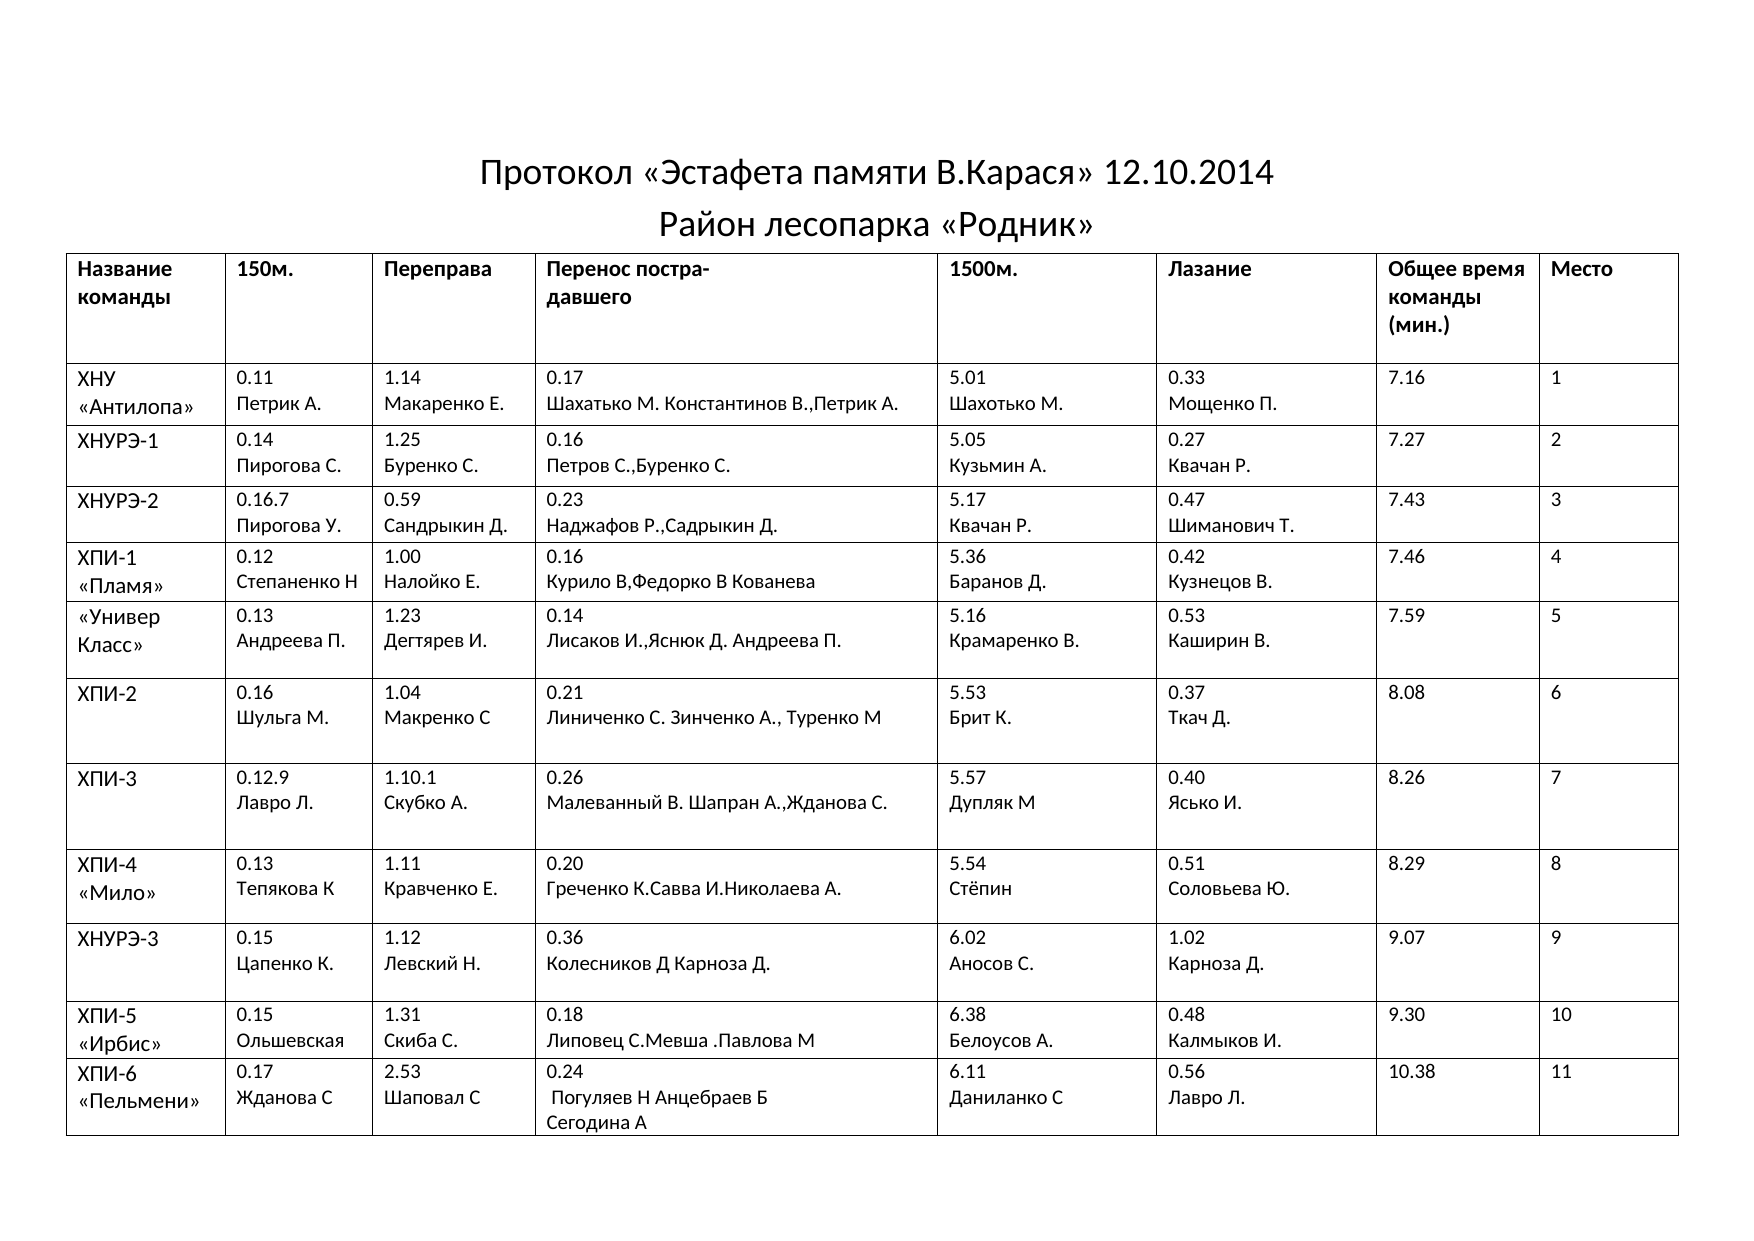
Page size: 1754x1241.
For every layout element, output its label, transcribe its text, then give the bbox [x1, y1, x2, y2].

table_cell ХПИ-1 «Пламя» [67, 543, 225, 601]
table_cell ХНУРЭ-1 [67, 426, 225, 486]
table_cell 0.37 Ткач Д. [1157, 679, 1376, 763]
table_cell 1.11 Кравченко Е. [373, 850, 535, 923]
text Район лесопарка «Родник» [88, 200, 1665, 246]
table_cell 5.16 Крамаренко В. [938, 602, 1156, 678]
table_cell ХПИ-3 [67, 764, 225, 849]
table_cell 0.13 Андреева П. [226, 602, 372, 678]
table_cell 0.26 Малеванный В. Шапран А.,Жданова С. [536, 764, 937, 849]
text Протокол «Эстафета памяти В.Карася» 12.10.2014 [88, 148, 1665, 193]
table_cell 5.53 Брит К. [938, 679, 1156, 763]
table_cell 1.14 Макаренко Е. [373, 364, 535, 425]
table_cell 0.16 Курило В,Федорко В Кованева [536, 543, 937, 601]
table_cell 0.15 Цапенко К. [226, 924, 372, 1001]
table_cell 5.54 Стёпин [938, 850, 1156, 923]
table_cell ХНУРЭ-3 [67, 924, 225, 1001]
table_cell 7.16 [1377, 364, 1539, 425]
table_cell 0.16.7 Пирогова У. [226, 487, 372, 542]
table_cell 0.18 Липовец С.Мевша .Павлова М [536, 1002, 937, 1058]
table_cell 0.17 Жданова С [226, 1059, 372, 1135]
table_cell 7.46 [1377, 543, 1539, 601]
table_cell 0.42 Кузнецов В. [1157, 543, 1376, 601]
table_cell 0.20 Греченко К.Савва И.Николаева А. [536, 850, 937, 923]
table_cell 1.23 Дегтярев И. [373, 602, 535, 678]
table_cell 0.21 Линиченко С. Зинченко А., Туренко М [536, 679, 937, 763]
table_cell 1.02 Карноза Д. [1157, 924, 1376, 1001]
table_header Название команды [67, 254, 225, 363]
table_cell 10.38 [1377, 1059, 1539, 1135]
table_cell 1.00 Налойко Е. [373, 543, 535, 601]
table_cell 1.25 Буренко С. [373, 426, 535, 486]
table_cell 0.27 Квачан Р. [1157, 426, 1376, 486]
table_cell 2.53 Шаповал С [373, 1059, 535, 1135]
table_cell 0.47 Шиманович Т. [1157, 487, 1376, 542]
table_cell 1.10.1 Скубко А. [373, 764, 535, 849]
table_cell 0.53 Каширин В. [1157, 602, 1376, 678]
table_cell 0.13 Тепякова К [226, 850, 372, 923]
table_cell 1 [1540, 364, 1678, 425]
table_cell 0.23 Наджафов Р.,Садрыкин Д. [536, 487, 937, 542]
table_cell 9 [1540, 924, 1678, 1001]
table_cell 0.59 Сандрыкин Д. [373, 487, 535, 542]
table_cell ХПИ-5 «Ирбис» [67, 1002, 225, 1058]
table_cell 0.11 Петрик А. [226, 364, 372, 425]
table_cell 6.11 Даниланко С [938, 1059, 1156, 1135]
table_cell 0.16 Шульга М. [226, 679, 372, 763]
table_header Место [1540, 254, 1678, 363]
table_header Общее время команды (мин.) [1377, 254, 1539, 363]
table_header 150м. [226, 254, 372, 363]
table_cell 7.43 [1377, 487, 1539, 542]
table_cell 0.15 Ольшевская [226, 1002, 372, 1058]
table_cell 0.51 Соловьева Ю. [1157, 850, 1376, 923]
table_cell 0.17 Шахатько М. Константинов В.,Петрик А. [536, 364, 937, 425]
table_cell 0.14 Лисаков И.,Яснюк Д. Андреева П. [536, 602, 937, 678]
table_cell 0.33 Мощенко П. [1157, 364, 1376, 425]
table_cell 8 [1540, 850, 1678, 923]
table_cell 4 [1540, 543, 1678, 601]
table_cell ХПИ-6 «Пельмени» [67, 1059, 225, 1135]
table_cell ХПИ-2 [67, 679, 225, 763]
table_cell 0.24 Погуляев Н Анцебраев Б Сегодина А [536, 1059, 937, 1135]
table_header Лазание [1157, 254, 1376, 363]
table_cell 6.02 Аносов С. [938, 924, 1156, 1001]
table_cell 10 [1540, 1002, 1678, 1058]
table_cell 0.56 Лавро Л. [1157, 1059, 1376, 1135]
table_cell 0.36 Колесников Д Карноза Д. [536, 924, 937, 1001]
table_cell 0.40 Ясько И. [1157, 764, 1376, 849]
table_cell 0.14 Пирогова С. [226, 426, 372, 486]
table_cell 0.16 Петров С.,Буренко С. [536, 426, 937, 486]
table_cell 1.31 Скиба С. [373, 1002, 535, 1058]
table_cell 9.30 [1377, 1002, 1539, 1058]
table_cell 3 [1540, 487, 1678, 542]
table_cell 0.12.9 Лавро Л. [226, 764, 372, 849]
table_cell 1.04 Макренко С [373, 679, 535, 763]
table_cell 5.01 Шахотько М. [938, 364, 1156, 425]
table_cell 1.12 Левский Н. [373, 924, 535, 1001]
table_cell 8.26 [1377, 764, 1539, 849]
table_cell 5 [1540, 602, 1678, 678]
table_cell 5.57 Дупляк М [938, 764, 1156, 849]
table_cell 5.17 Квачан Р. [938, 487, 1156, 542]
table_cell 2 [1540, 426, 1678, 486]
table_cell 8.08 [1377, 679, 1539, 763]
table_cell 7 [1540, 764, 1678, 849]
table_cell 7.59 [1377, 602, 1539, 678]
table_header Перенос постра- давшего [536, 254, 937, 363]
table_cell ХНУРЭ-2 [67, 487, 225, 542]
table_cell «Универ Класс» [67, 602, 225, 678]
table_cell 6.38 Белоусов А. [938, 1002, 1156, 1058]
table_header Переправа [373, 254, 535, 363]
table_cell 5.05 Кузьмин А. [938, 426, 1156, 486]
table_cell ХНУ «Антилопа» [67, 364, 225, 425]
table_cell 9.07 [1377, 924, 1539, 1001]
table_cell ХПИ-4 «Мило» [67, 850, 225, 923]
table_cell 7.27 [1377, 426, 1539, 486]
table_cell 0.12 Степаненко Н [226, 543, 372, 601]
table_cell 6 [1540, 679, 1678, 763]
table_cell 5.36 Баранов Д. [938, 543, 1156, 601]
table_cell 11 [1540, 1059, 1678, 1135]
table_header 1500м. [938, 254, 1156, 363]
table_cell 0.48 Калмыков И. [1157, 1002, 1376, 1058]
table_cell 8.29 [1377, 850, 1539, 923]
